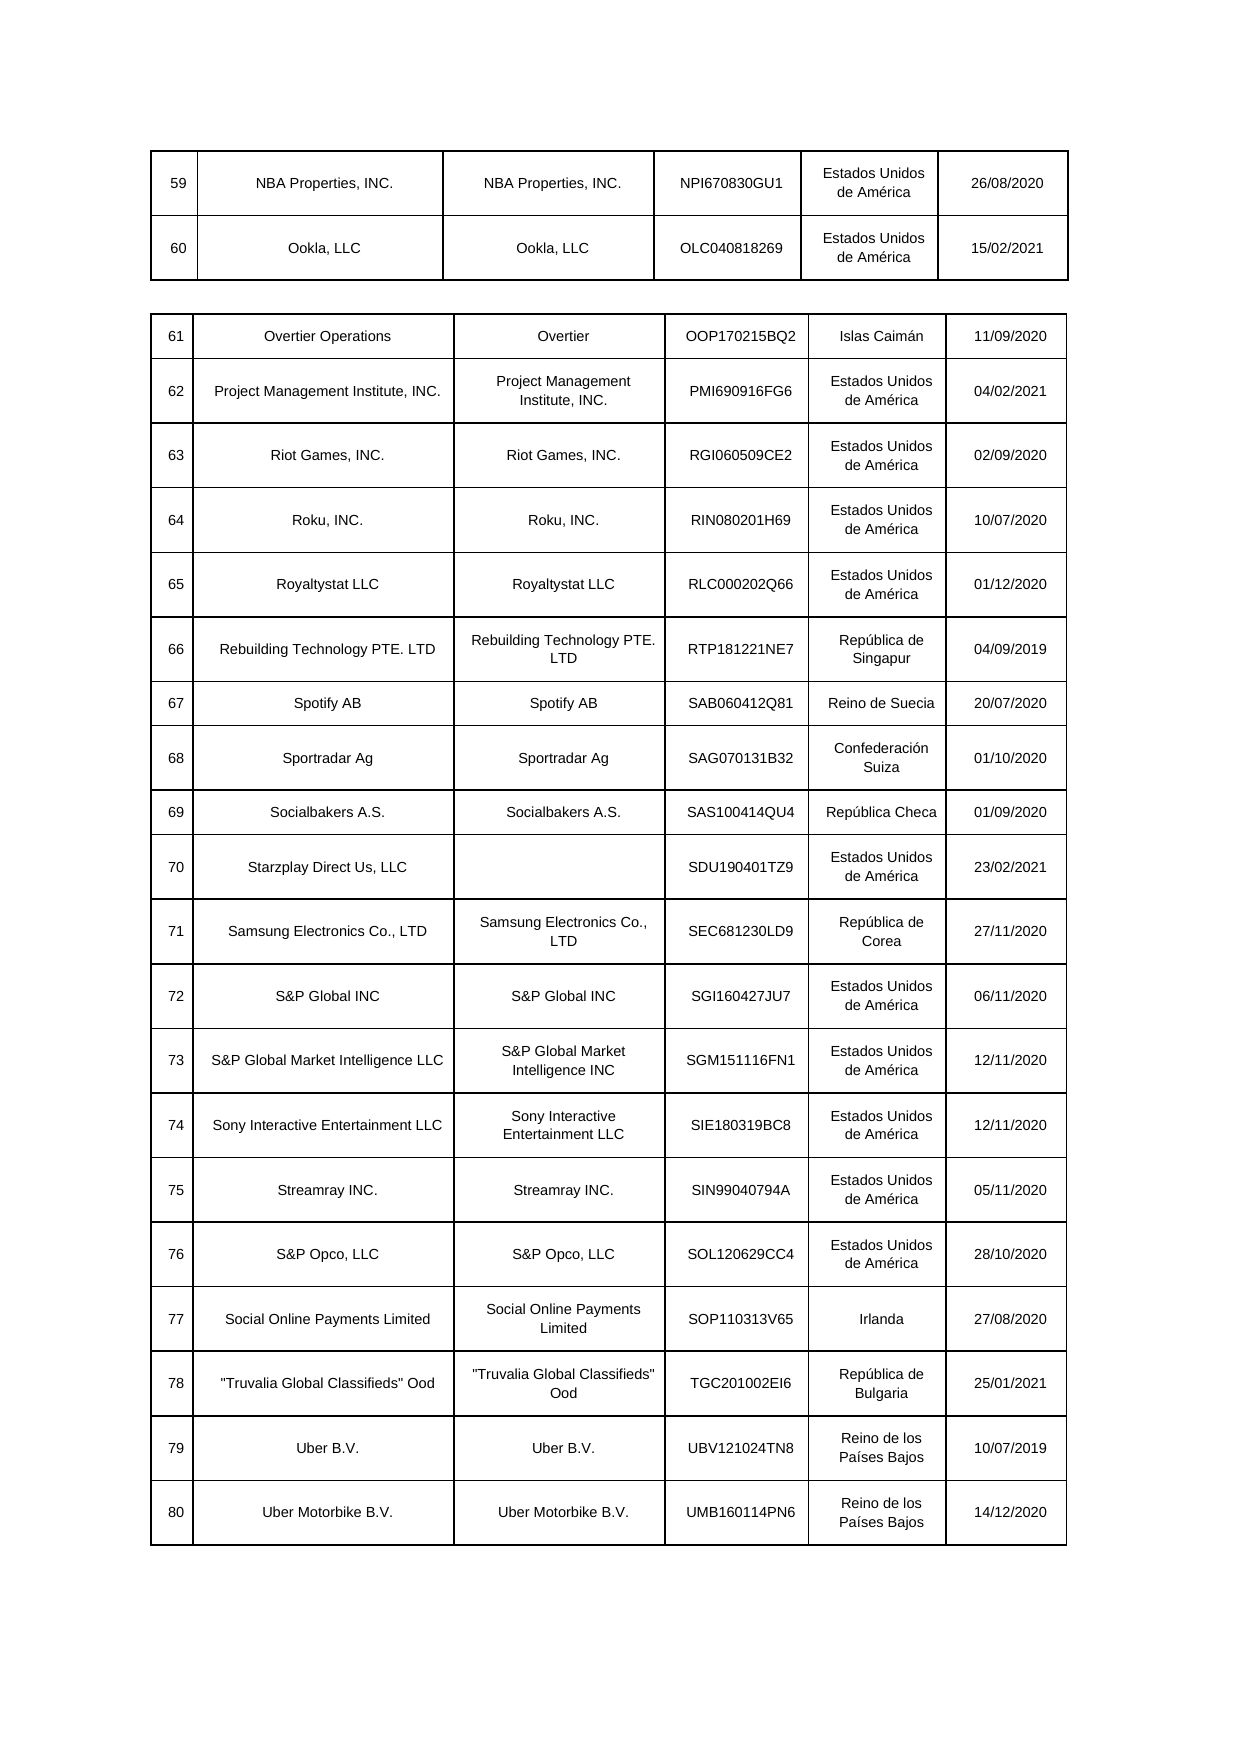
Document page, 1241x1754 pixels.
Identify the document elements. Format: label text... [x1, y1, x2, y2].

table_cell Estados Unidos de América [809, 488, 945, 551]
table_cell Reino de los Países Bajos [809, 1417, 945, 1479]
table_cell Reino de los Países Bajos [809, 1481, 945, 1544]
table_cell Samsung Electronics Co., LTD [455, 900, 664, 963]
table_cell Starzplay Direct Us, LLC [194, 835, 453, 898]
table_cell 74 [152, 1094, 192, 1157]
table_cell Sony Interactive Entertainment LLC [455, 1094, 664, 1157]
table_cell 02/09/2020 [947, 424, 1066, 487]
table_cell Estados Unidos de América [809, 424, 945, 487]
table_cell TGC201002EI6 [666, 1352, 808, 1415]
table_cell NBA Properties, INC. [444, 152, 653, 214]
table_cell 62 [152, 359, 192, 422]
table_cell Estados Unidos de América [809, 1158, 945, 1221]
table_cell 65 [152, 553, 192, 616]
table_cell SAG070131B32 [666, 726, 808, 789]
table_cell 78 [152, 1352, 192, 1415]
table_cell Estados Unidos de América [809, 553, 945, 616]
table_cell 27/08/2020 [947, 1287, 1066, 1350]
table_cell 71 [152, 900, 192, 963]
table_cell Uber B.V. [455, 1417, 664, 1479]
table_cell NBA Properties, INC. [198, 152, 442, 214]
table_cell PMI690916FG6 [666, 359, 808, 422]
table_cell 05/11/2020 [947, 1158, 1066, 1221]
table_cell Roku, INC. [455, 488, 664, 551]
table_cell SAB060412Q81 [666, 682, 808, 725]
table_cell 01/09/2020 [947, 791, 1066, 834]
table_cell Spotify AB [455, 682, 664, 725]
table_cell 68 [152, 726, 192, 789]
table_cell República de Singapur [809, 618, 945, 681]
table_cell 67 [152, 682, 192, 725]
table_cell 04/02/2021 [947, 359, 1066, 422]
table_cell 79 [152, 1417, 192, 1479]
table_cell 72 [152, 965, 192, 1027]
table_cell Project Management Institute, INC. [455, 359, 664, 422]
table_header Overtier [455, 315, 664, 358]
table_cell NPI670830GU1 [655, 152, 800, 214]
table_cell S&P Global INC [455, 965, 664, 1027]
table_cell Estados Unidos de América [809, 1029, 945, 1092]
table_cell 28/10/2020 [947, 1223, 1066, 1286]
table_cell Socialbakers A.S. [194, 791, 453, 834]
table_header Islas Caimán [809, 315, 945, 358]
table_cell Streamray INC. [455, 1158, 664, 1221]
table_cell Estados Unidos de América [809, 1223, 945, 1286]
table_cell SIN99040794A [666, 1158, 808, 1221]
table_cell SOP110313V65 [666, 1287, 808, 1350]
table_cell Ookla, LLC [198, 216, 442, 279]
table_cell RIN080201H69 [666, 488, 808, 551]
table_cell Royaltystat LLC [455, 553, 664, 616]
table_cell Rebuilding Technology PTE. LTD [194, 618, 453, 681]
table_header Overtier Operations [194, 315, 453, 358]
table_cell S&P Global Market Intelligence LLC [194, 1029, 453, 1092]
table_cell Reino de Suecia [809, 682, 945, 725]
table_cell Social Online Payments Limited [194, 1287, 453, 1350]
table_cell Uber B.V. [194, 1417, 453, 1479]
table_cell RLC000202Q66 [666, 553, 808, 616]
table_cell 23/02/2021 [947, 835, 1066, 898]
table_cell Estados Unidos de América [809, 965, 945, 1027]
table_cell Rebuilding Technology PTE. LTD [455, 618, 664, 681]
table_cell 10/07/2019 [947, 1417, 1066, 1479]
table_cell SGM151116FN1 [666, 1029, 808, 1092]
table_cell 70 [152, 835, 192, 898]
table_cell Roku, INC. [194, 488, 453, 551]
table_cell 59 [152, 152, 197, 214]
table_cell Project Management Institute, INC. [194, 359, 453, 422]
table_cell Royaltystat LLC [194, 553, 453, 616]
table_cell 04/09/2019 [947, 618, 1066, 681]
table_cell 69 [152, 791, 192, 834]
table_cell OLC040818269 [655, 216, 800, 279]
table_cell 10/07/2020 [947, 488, 1066, 551]
table_cell [455, 835, 664, 898]
table_cell 01/10/2020 [947, 726, 1066, 789]
table_cell SIE180319BC8 [666, 1094, 808, 1157]
table_cell Riot Games, INC. [194, 424, 453, 487]
table_cell SDU190401TZ9 [666, 835, 808, 898]
table_cell 01/12/2020 [947, 553, 1066, 616]
table_cell 06/11/2020 [947, 965, 1066, 1027]
table_cell Socialbakers A.S. [455, 791, 664, 834]
table_cell SGI160427JU7 [666, 965, 808, 1027]
table_cell Uber Motorbike B.V. [455, 1481, 664, 1544]
table_cell Estados Unidos de América [802, 216, 937, 279]
table_cell 63 [152, 424, 192, 487]
table_cell 64 [152, 488, 192, 551]
table_header 61 [152, 315, 192, 358]
table_cell SOL120629CC4 [666, 1223, 808, 1286]
table_cell Streamray INC. [194, 1158, 453, 1221]
table_cell 75 [152, 1158, 192, 1221]
table_cell 73 [152, 1029, 192, 1092]
table_cell S&P Opco, LLC [455, 1223, 664, 1286]
table_cell "Truvalia Global Classifieds" Ood [194, 1352, 453, 1415]
table_cell República de Bulgaria [809, 1352, 945, 1415]
table_cell 66 [152, 618, 192, 681]
table_cell Irlanda [809, 1287, 945, 1350]
table_cell Social Online Payments Limited [455, 1287, 664, 1350]
table_cell "Truvalia Global Classifieds" Ood [455, 1352, 664, 1415]
table_cell 14/12/2020 [947, 1481, 1066, 1544]
table_cell 20/07/2020 [947, 682, 1066, 725]
table_cell Spotify AB [194, 682, 453, 725]
table_cell 76 [152, 1223, 192, 1286]
table_cell Estados Unidos de América [802, 152, 937, 214]
table_cell 60 [152, 216, 197, 279]
table_cell S&P Global INC [194, 965, 453, 1027]
table_cell Estados Unidos de América [809, 1094, 945, 1157]
table_cell UMB160114PN6 [666, 1481, 808, 1544]
table_cell República Checa [809, 791, 945, 834]
table_cell Uber Motorbike B.V. [194, 1481, 453, 1544]
table_cell Ookla, LLC [444, 216, 653, 279]
table_cell Confederación Suiza [809, 726, 945, 789]
table_cell 27/11/2020 [947, 900, 1066, 963]
table_cell Samsung Electronics Co., LTD [194, 900, 453, 963]
table_cell SEC681230LD9 [666, 900, 808, 963]
table_cell 80 [152, 1481, 192, 1544]
table_cell Riot Games, INC. [455, 424, 664, 487]
table_cell Sportradar Ag [455, 726, 664, 789]
table_cell 15/02/2021 [939, 216, 1067, 279]
table_cell UBV121024TN8 [666, 1417, 808, 1479]
table_cell 12/11/2020 [947, 1094, 1066, 1157]
table_cell 26/08/2020 [939, 152, 1067, 214]
table_cell S&P Global Market Intelligence INC [455, 1029, 664, 1092]
table_cell Estados Unidos de América [809, 359, 945, 422]
table_cell 77 [152, 1287, 192, 1350]
table_header OOP170215BQ2 [666, 315, 808, 358]
table_cell S&P Opco, LLC [194, 1223, 453, 1286]
table_cell República de Corea [809, 900, 945, 963]
table_cell Sony Interactive Entertainment LLC [194, 1094, 453, 1157]
table_cell RGI060509CE2 [666, 424, 808, 487]
table_header 11/09/2020 [947, 315, 1066, 358]
table_cell Sportradar Ag [194, 726, 453, 789]
table_cell Estados Unidos de América [809, 835, 945, 898]
table_cell 12/11/2020 [947, 1029, 1066, 1092]
table_cell 25/01/2021 [947, 1352, 1066, 1415]
table_cell RTP181221NE7 [666, 618, 808, 681]
table_cell SAS100414QU4 [666, 791, 808, 834]
